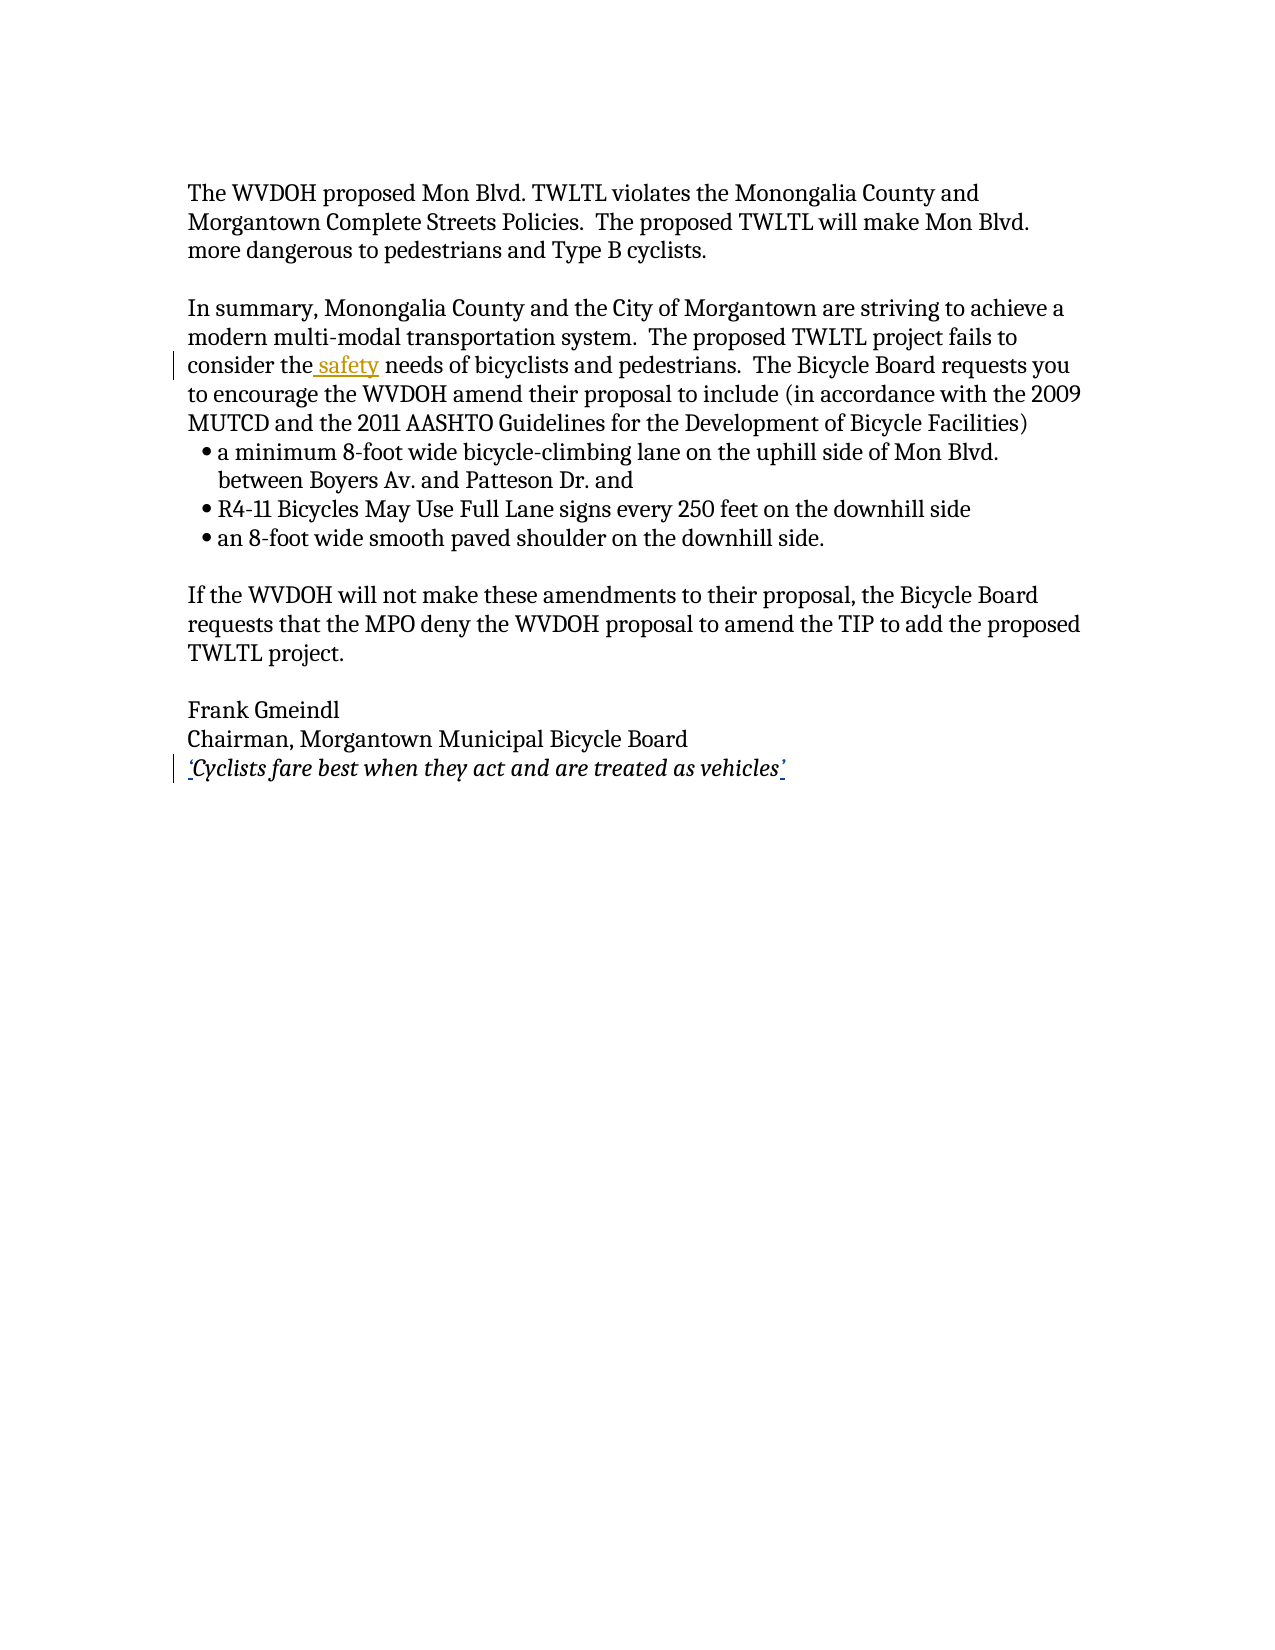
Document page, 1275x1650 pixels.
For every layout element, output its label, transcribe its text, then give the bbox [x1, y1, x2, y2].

text Chairman, Morgantown Municipal Bicycle Board [187, 725, 1087, 754]
list an 8-foot wide smooth paved shoulder on the downhill side. [202, 524, 1087, 552]
text In summary, Monongalia County and the City of Morgantown are striving to achieve a modern multi-modal transportation system. The proposed TWLTL project fails to consider the needs of bicyclists and pedestrians. The Bicycle Board requests you to encourage the WVDOH amend their proposal to include (in accordance with the 2009 MUTCD and the 2011 AASHTO Guidelines for the Development of Bicycle Facilities) [187, 294, 1087, 437]
list R4-11 Bicycles May Use Full Lane signs every 250 feet on the downhill side [202, 495, 1087, 524]
text Cyclists fare best when they act and are treated as vehicles [187, 754, 1087, 782]
list a minimum 8-foot wide bicycle-climbing lane on the uphill side of Mon Blvd. between Boyers Av. and Patteson Dr. and [202, 437, 1087, 495]
text The WVDOH proposed Mon Blvd. TWLTL violates the Monongalia County and Morgantown Complete Streets Policies. The proposed TWLTL will make Mon Blvd. more dangerous to pedestrians and Type B cyclists. [187, 179, 1087, 265]
text Frank Gmeindl [187, 696, 1087, 725]
text If the WVDOH will not make these amendments to their proposal, the Bicycle Board requests that the MPO deny the WVDOH proposal to amend the TIP to add the proposed TWLTL project. [187, 581, 1087, 667]
